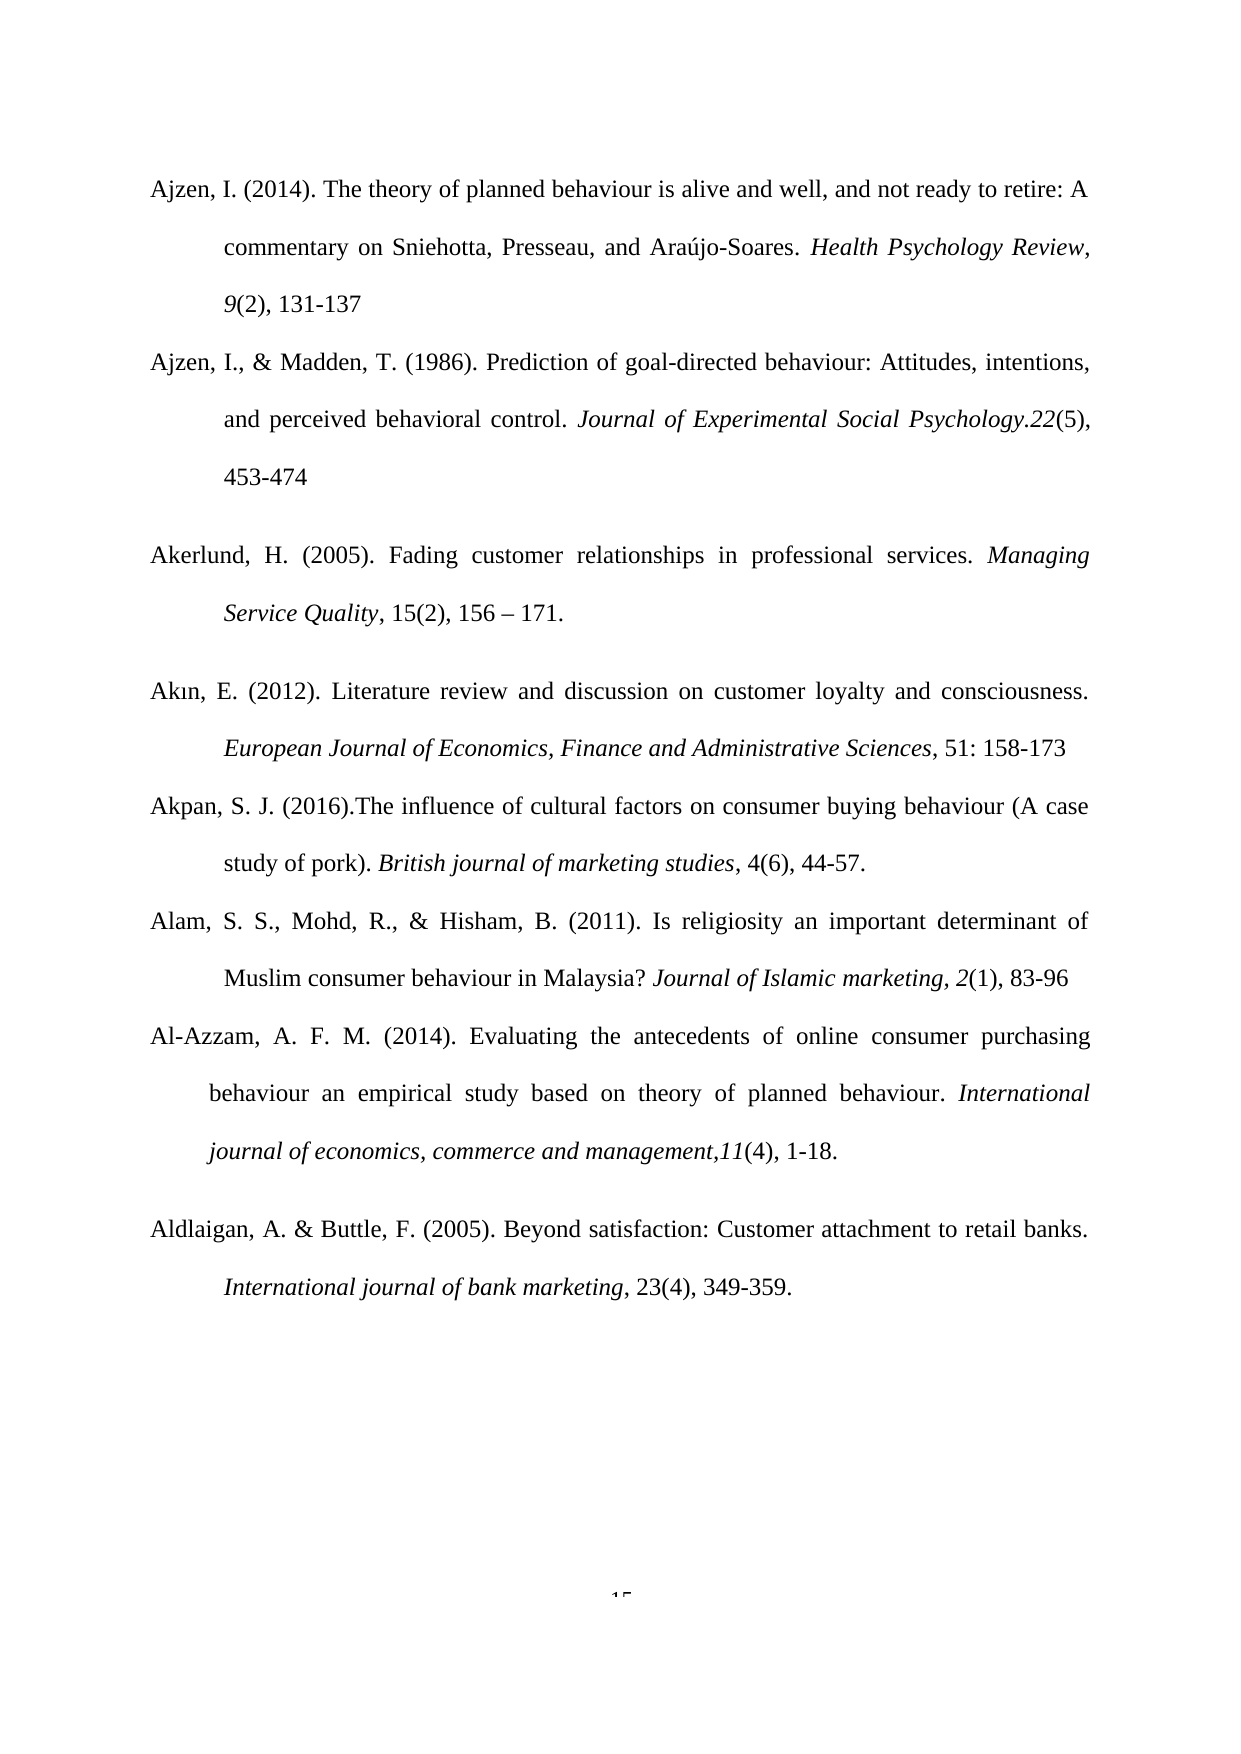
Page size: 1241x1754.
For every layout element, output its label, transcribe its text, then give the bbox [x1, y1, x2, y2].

text International journal of bank marketing, 23(4), 349-359. [224, 1272, 1226, 1301]
text Al-Azzam, A. F. M. (2014). Evaluating the antecedents of online consumer purchasing behaviour an empirical study based on theory of planned behaviour. International journal of economics, commerce and management,11(4), 1-18. [150, 1021, 1091, 1164]
text Ajzen, I. (2014). The theory of planned behaviour is alive and well, and not ready to retire: A commentary on Sniehotta, Presseau, and Araújo-Soares. Health Psychology Review, 9(2), 131-137 [150, 174, 1090, 318]
text Akerlund, H. (2005). Fading customer relationships in professional services. Managing Service Quality, 15(2), 156 – 171. [150, 540, 1090, 627]
text Akın, E. (2012). Literature review and discussion on customer loyalty and consciousness. [150, 676, 1226, 704]
text study of pork). British journal of marketing studies, 4(6), 44-57. [224, 848, 1226, 877]
text Aldlaigan, A. & Buttle, F. (2005). Beyond satisfaction: Customer attachment to retail banks. [150, 1214, 1226, 1243]
text European Journal of Economics, Finance and Administrative Sciences, 51: 158-173 Akpan, S. J. (2016).The influence of cultural factors on consumer buying behaviour (A case [150, 733, 1091, 819]
text Ajzen, I., & Madden, T. (1986). Prediction of goal-directed behaviour: Attitudes, intentions, and perceived behavioral control. Journal of Experimental Social Psychology.22(5), 453-474 [150, 347, 1091, 491]
text Alam, S. S., Mohd, R., & Hisham, B. (2011). Is religiosity an important determinant of Muslim consumer behaviour in Malaysia? Journal of Islamic marketing, 2(1), 83-96 [150, 906, 1090, 992]
